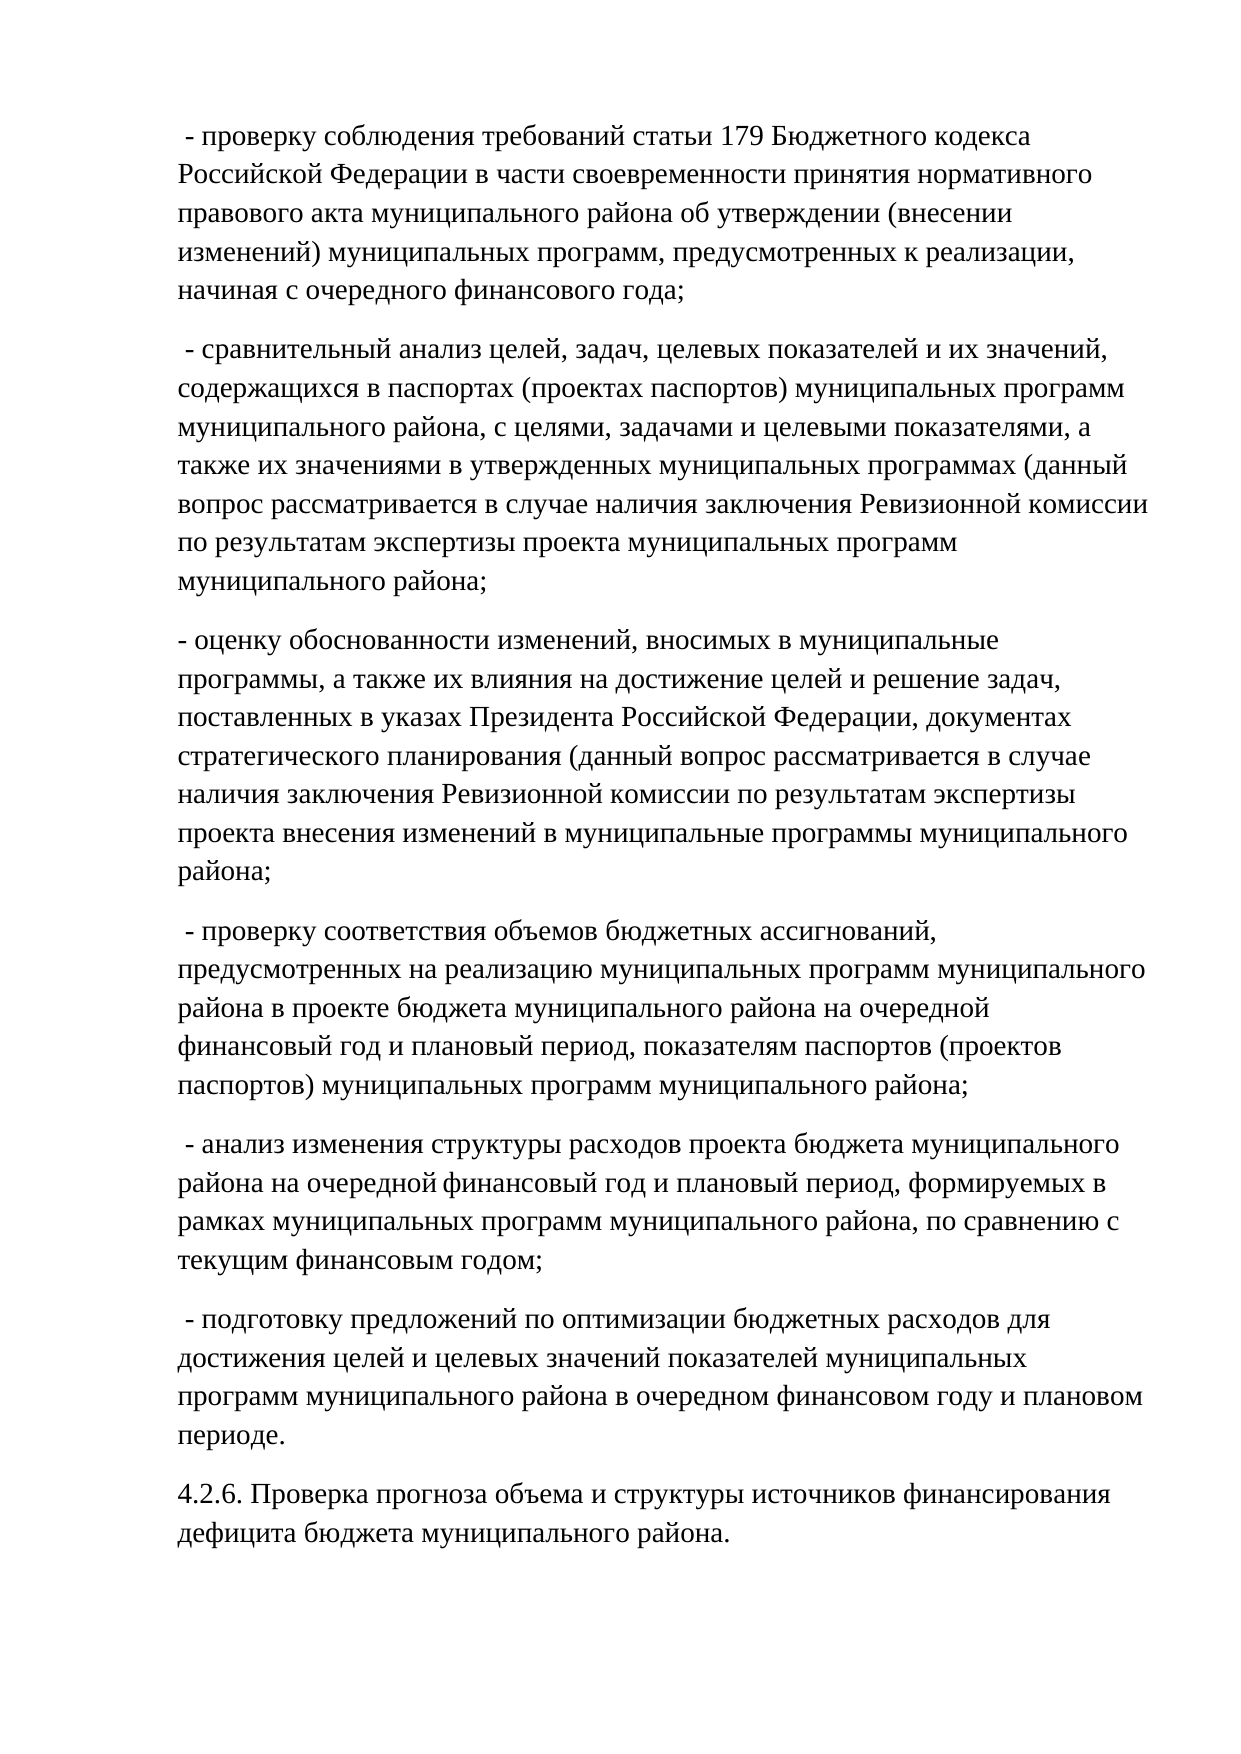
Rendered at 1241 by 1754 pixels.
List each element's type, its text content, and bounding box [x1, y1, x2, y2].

text - оценку обоснованности изменений, вносимых в муниципальные программы, а также их влияния на достижение целей и решение задач, поставленных в указах Президента Российской Федерации, документах стратегического планирования (данный вопрос рассматривается в случае наличия заключения Ревизионной комиссии по результатам экспертизы проекта внесения изменений в муниципальные программы муниципального района; [177, 622, 1152, 887]
text - проверку соответствия объемов бюджетных ассигнований, предусмотренных на реализацию муниципальных программ муниципального района в проекте бюджета муниципального района на очередной финансовый год и плановый период, показателям паспортов (проектов паспортов) муниципальных программ муниципального района; [177, 913, 1152, 1101]
text - сравнительный анализ целей, задач, целевых показателей и их значений, содержащихся в паспортах (проектах паспортов) муниципальных программ муниципального района, с целями, задачами и целевыми показателями, а также их значениями в утвержденных муниципальных программах (данный вопрос рассматривается в случае наличия заключения Ревизионной комиссии по результатам экспертизы проекта муниципальных программ муниципального района; [177, 332, 1152, 596]
text - подготовку предложений по оптимизации бюджетных расходов для достижения целей и целевых значений показателей муниципальных программ муниципального района в очередном финансовом году и плановом периоде. [177, 1301, 1152, 1451]
text 4.2.6. Проверка прогноза объема и структуры источников финансирования дефицита бюджета муниципального района. [177, 1476, 1152, 1548]
text - анализ изменения структуры расходов проекта бюджета муниципального района на очередной финансовый год и плановый период, формируемых в рамках муниципальных программ муниципального района, по сравнению с текущим финансовым годом; [177, 1126, 1152, 1276]
text - проверку соблюдения требований статьи 179 Бюджетного кодекса Российской Федерации в части своевременности принятия нормативного правового акта муниципального района об утверждении (внесении изменений) муниципальных программ, предусмотренных к реализации, начиная с очередного финансового года; [177, 118, 1152, 306]
